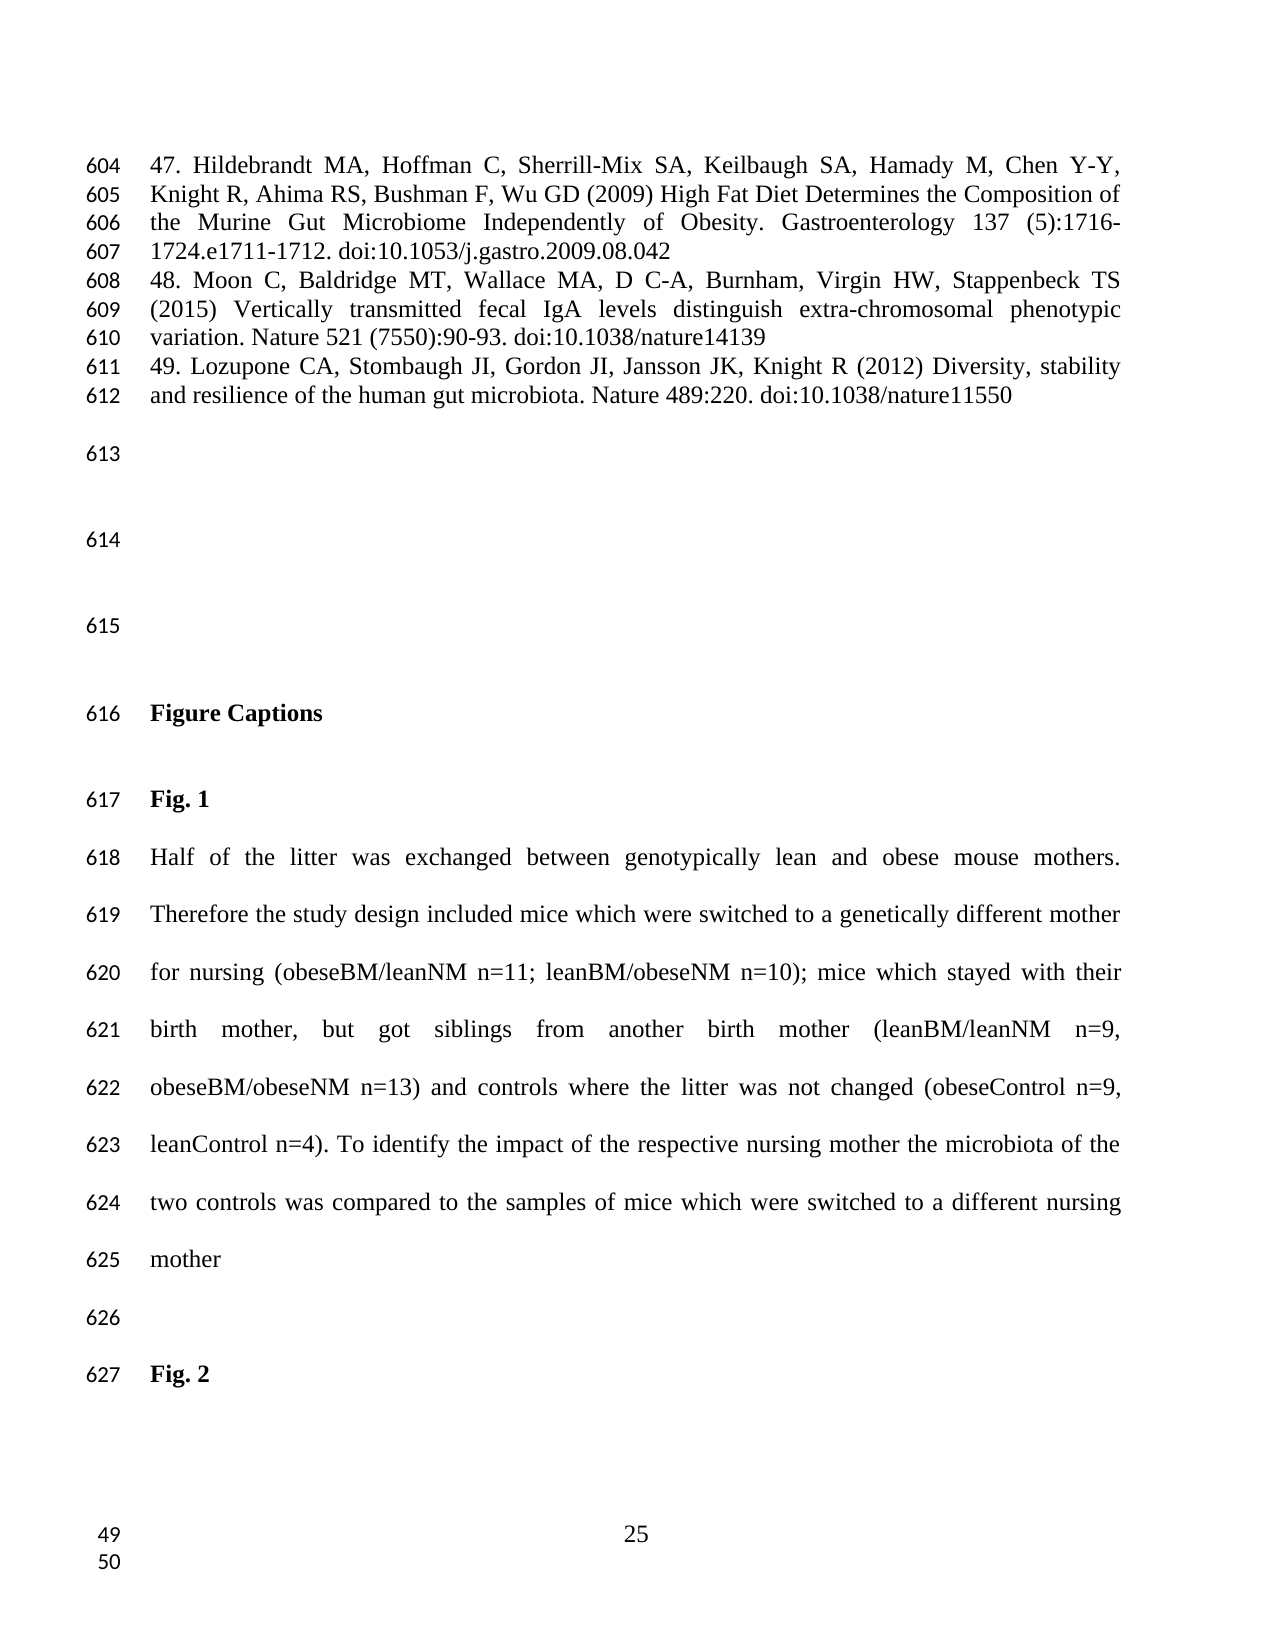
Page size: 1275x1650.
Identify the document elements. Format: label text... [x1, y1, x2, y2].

text 47. Hildebrandt MA, Hoffman C, Sherrill-Mix SA, Keilbaugh SA, Hamady M, Chen Y-Y, Knight R, Ahima RS, Bushman F, Wu GD (2009) High Fat Diet Determines the Composition of the Murine Gut Microbiome Independently of Obesity. Gastroenterology 137 (5):1716-1724.e1711-1712. doi:10.1053/j.gastro.2009.08.042 [150, 150, 1122, 265]
text Fig. 1 [150, 784, 1122, 813]
text 48. Moon C, Baldridge MT, Wallace MA, D C-A, Burnham, Virgin HW, Stappenbeck TS (2015) Vertically transmitted fecal IgA levels distinguish extra-chromosomal phenotypic variation. Nature 521 (7550):90-93. doi:10.1038/nature14139 [150, 265, 1122, 351]
text Fig. 2 [150, 1359, 1122, 1388]
text 49. Lozupone CA, Stombaugh JI, Gordon JI, Jansson JK, Knight R (2012) Diversity, stability and resilience of the human gut microbiota. Nature 489:220. doi:10.1038/nature11550 [150, 351, 1122, 409]
text Half of the litter was exchanged between genotypically lean and obese mouse mothers. Therefore the study design included mice which were switched to a genetically different mother for nursing (obeseBM/leanNM n=11; leanBM/obeseNM n=10); mice which stayed with their birth mother, but got siblings from another birth mother (leanBM/leanNM n=9, obeseBM/obeseNM n=13) and controls where the litter was not changed (obeseControl n=9, leanControl n=4). To identify the impact of the respective nursing mother the microbiota of the two controls was compared to the samples of mice which were switched to a different nursing mother [150, 842, 1122, 1273]
text Figure Captions [150, 698, 1122, 727]
